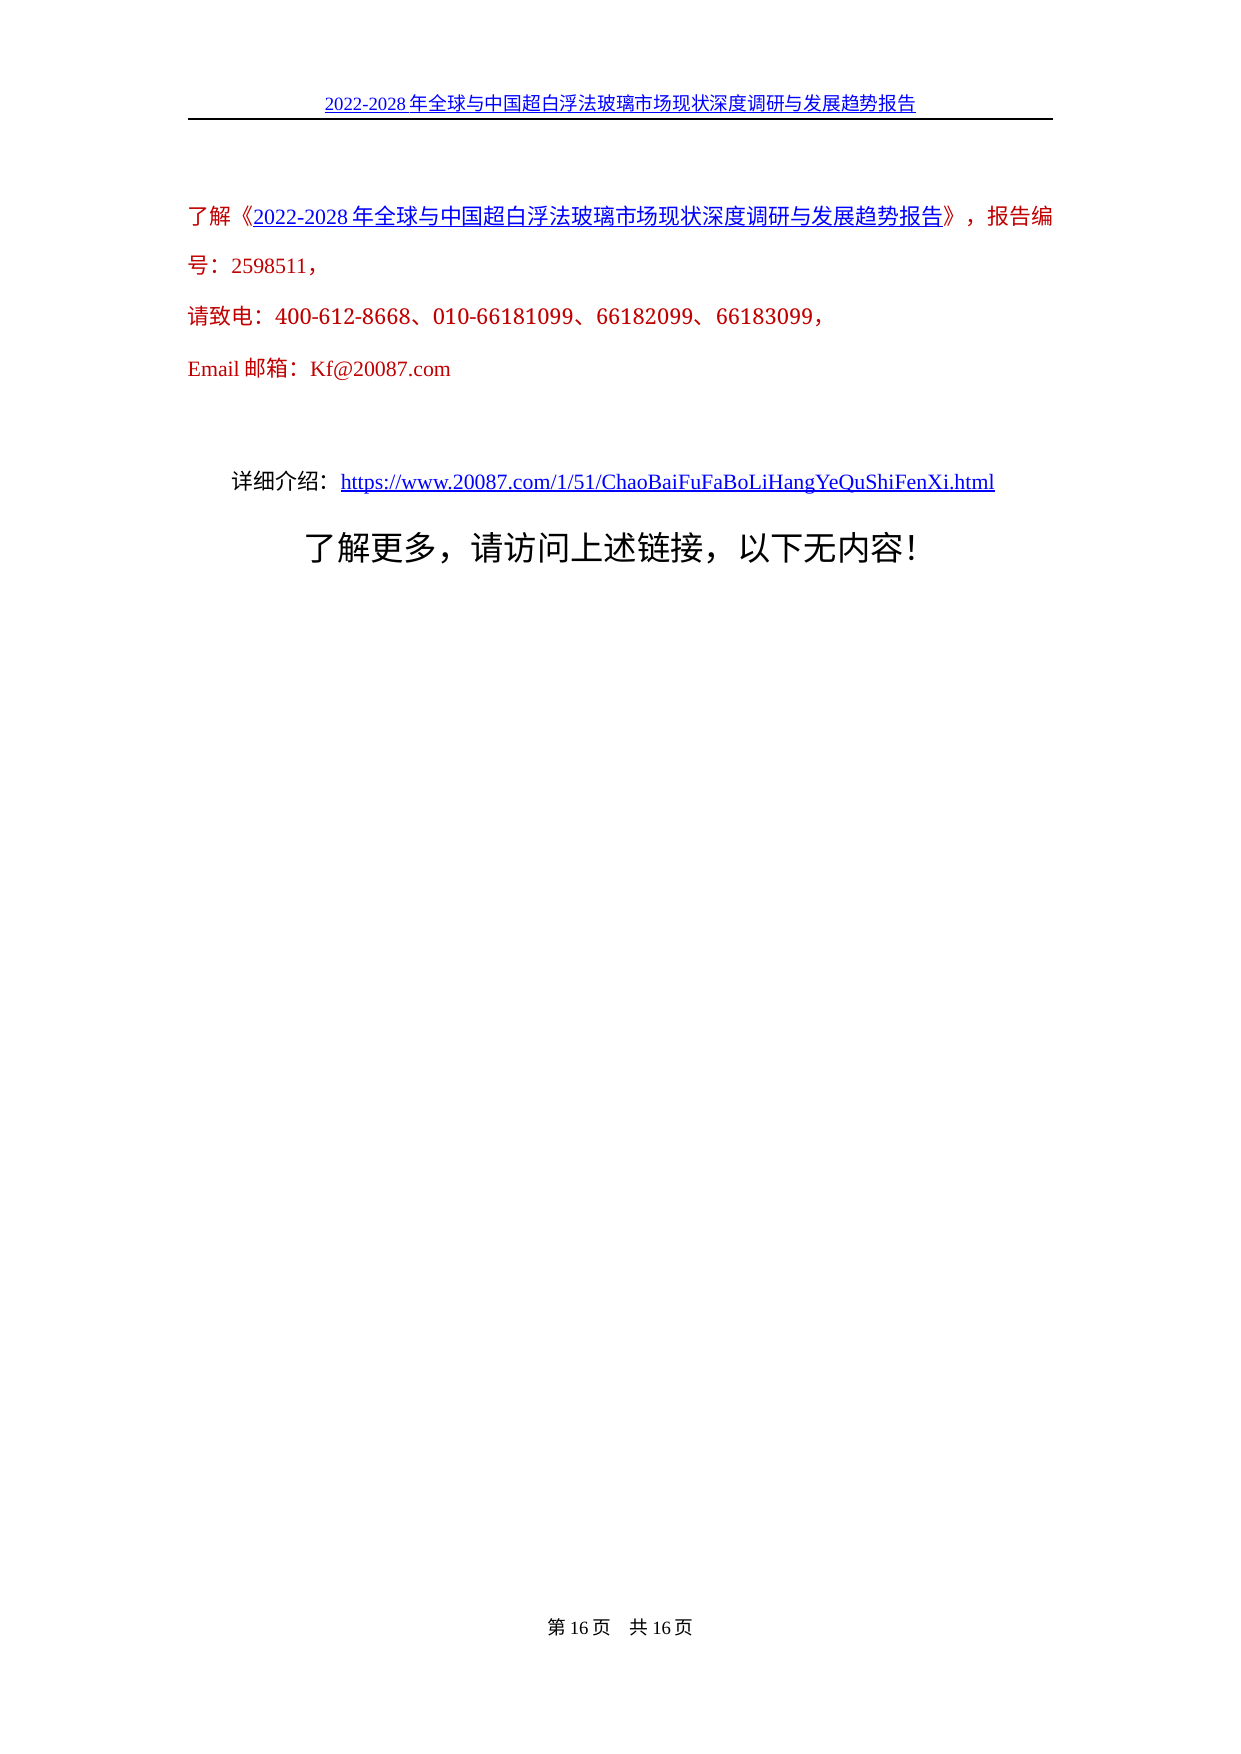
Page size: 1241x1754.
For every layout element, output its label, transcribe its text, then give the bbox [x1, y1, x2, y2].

title 了解更多，请访问上述链接，以下无内容！ [187, 513, 1053, 578]
text Email邮箱：Kf@20087.com [187, 350, 1053, 383]
text 详细介绍：https://www.20087.com/1/51/ChaoBaiFuFaBoLiHangYeQuShiFenXi.html [187, 463, 1053, 496]
text 了解《2022-2028年全球与中国超白浮法玻璃市场现状深度调研与发展趋势报告》，报告编号：2598511， [187, 198, 1053, 280]
text 请致电：400-612-8668、010-66181099、66182099、66183099， [187, 299, 1053, 331]
